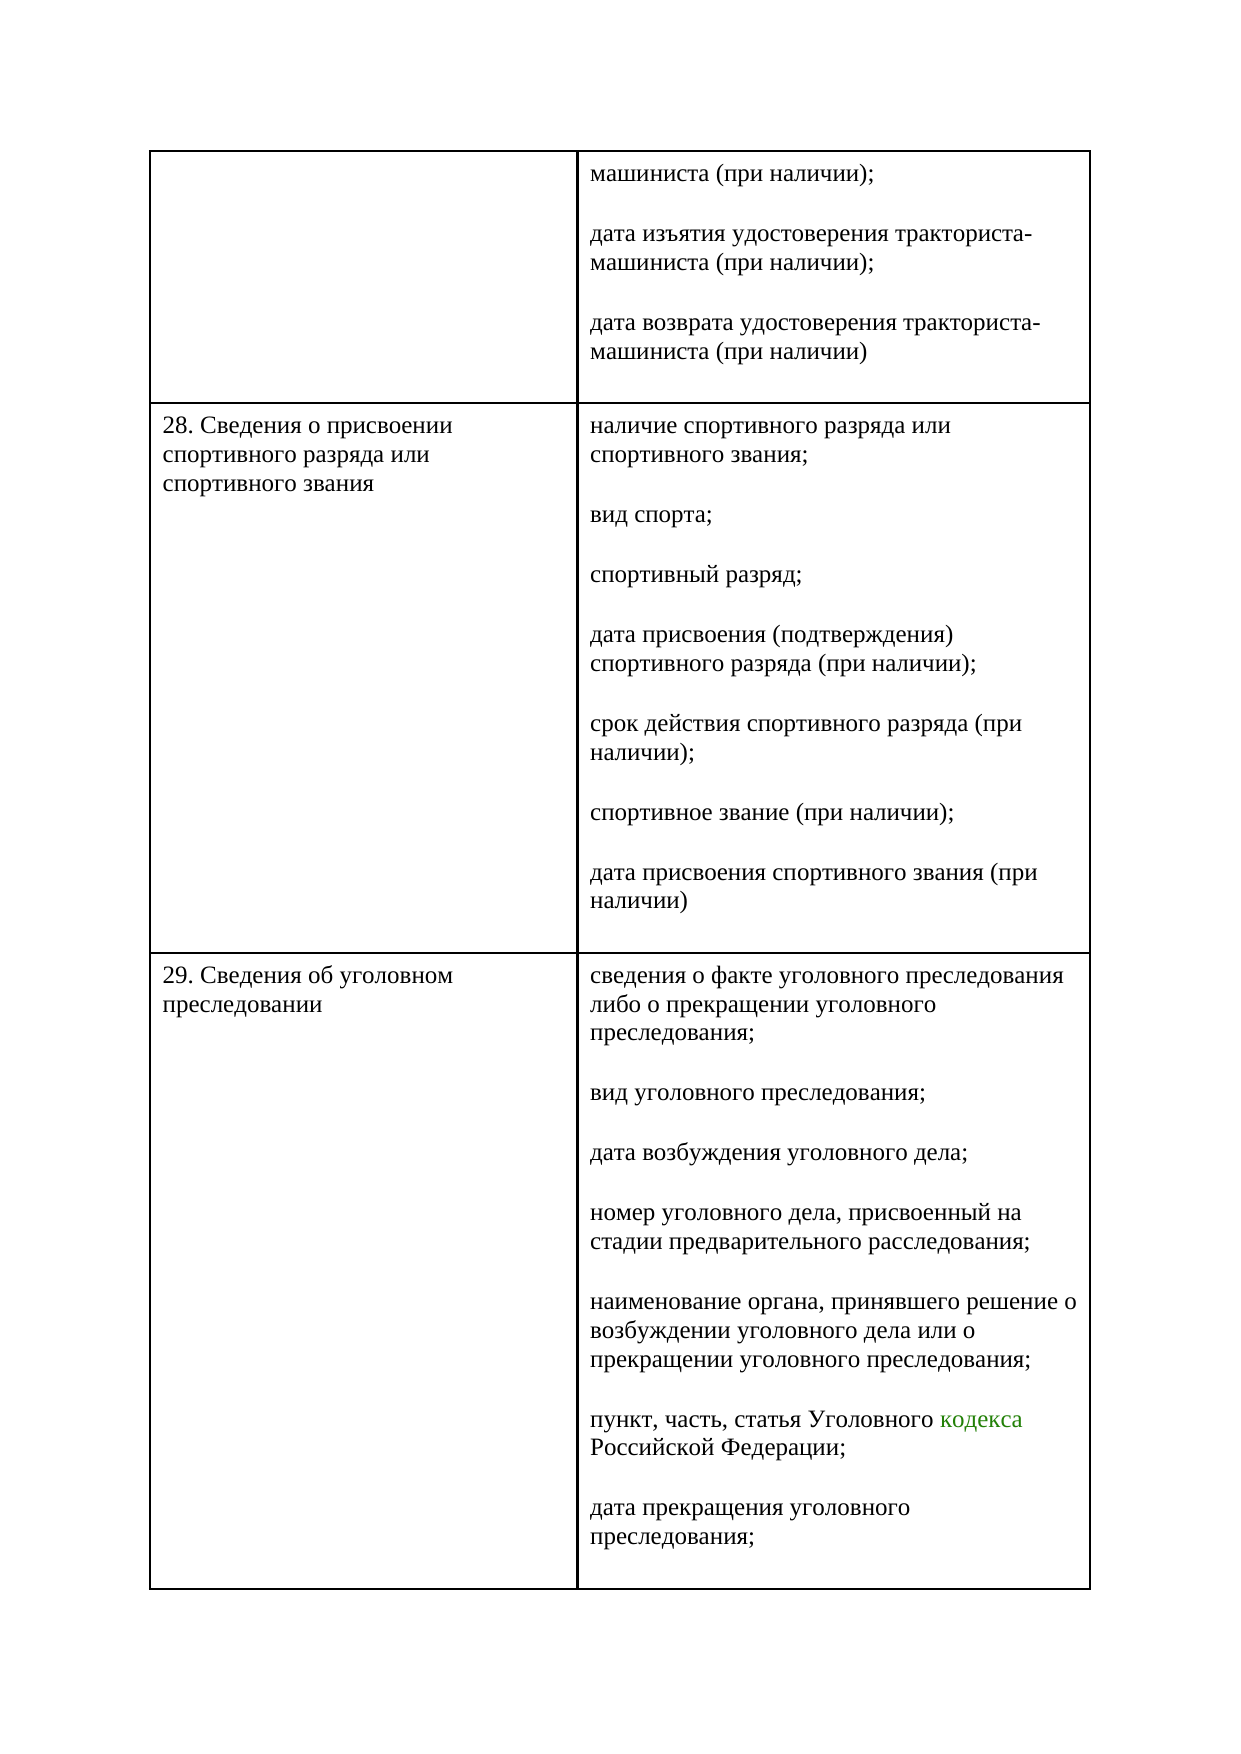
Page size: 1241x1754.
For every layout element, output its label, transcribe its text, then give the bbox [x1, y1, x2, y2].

table_cell наличие спортивного разряда или спортивного звания; вид спорта; спортивный разряд; дата присвоения (подтверждения) спортивного разряда (при наличии); срок действия спортивного разряда (при наличии); спортивное звание (при наличии); дата присвоения спортивного звания (при наличии) [579, 404, 1089, 952]
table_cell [151, 152, 576, 402]
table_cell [579, 954, 1089, 1587]
table_cell 28. Сведения о присвоении спортивного разряда или спортивного звания [151, 404, 576, 952]
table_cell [579, 152, 1089, 402]
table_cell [151, 954, 576, 1587]
